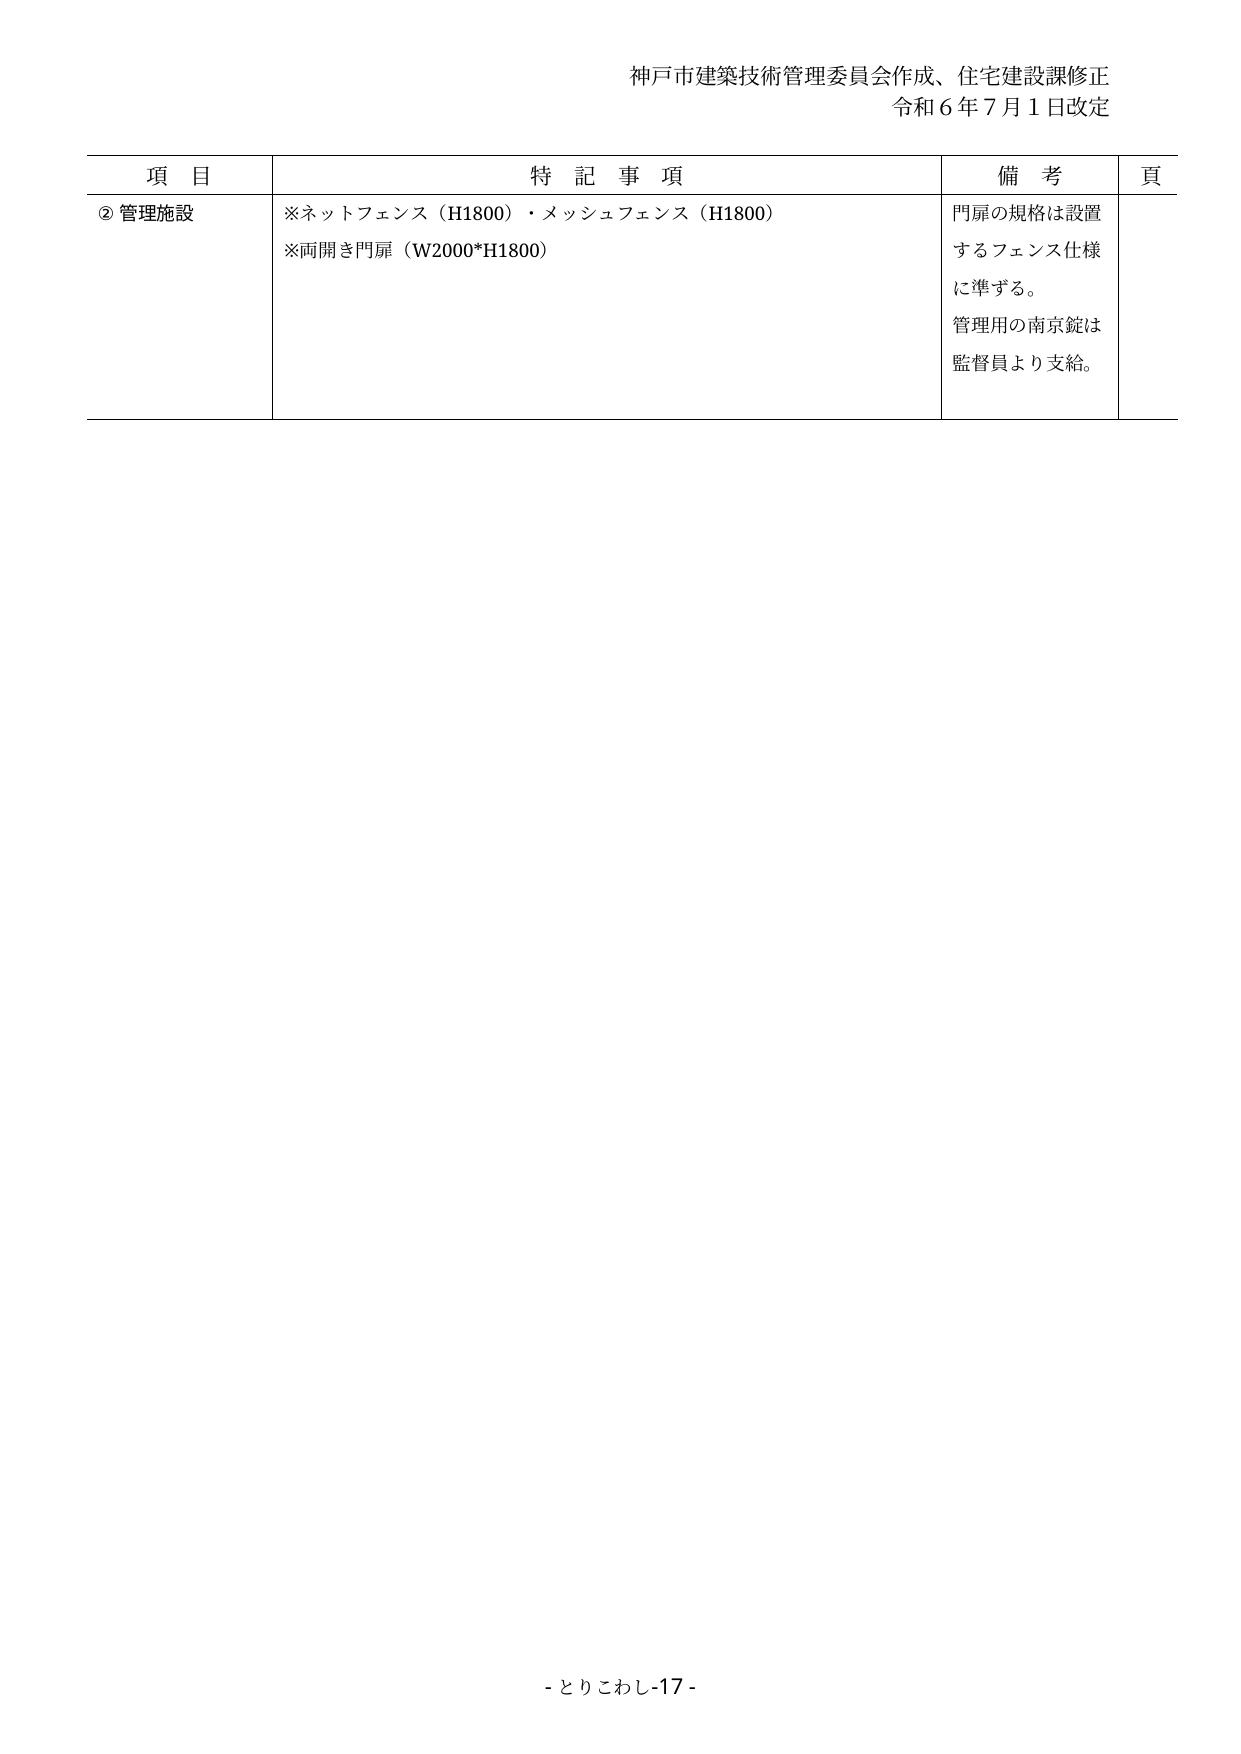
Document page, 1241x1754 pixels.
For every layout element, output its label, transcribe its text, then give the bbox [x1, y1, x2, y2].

table_header 備 考 [942, 156, 1118, 193]
table_cell ※ネットフェンス（H1800）・メッシュフェンス（H1800） ※両開き門扉（W2000*H1800） [273, 195, 941, 418]
table_cell ② 管理施設 [87, 195, 272, 418]
table_header 特 記 事 項 [273, 156, 941, 193]
table_cell 門扉の規格は設置するフェンス仕様に準ずる。 管理用の南京錠は監督員より支給。 [942, 195, 1118, 418]
table_cell [1119, 195, 1177, 418]
table_header 頁 [1119, 156, 1178, 193]
table_header 項 目 [87, 156, 272, 193]
